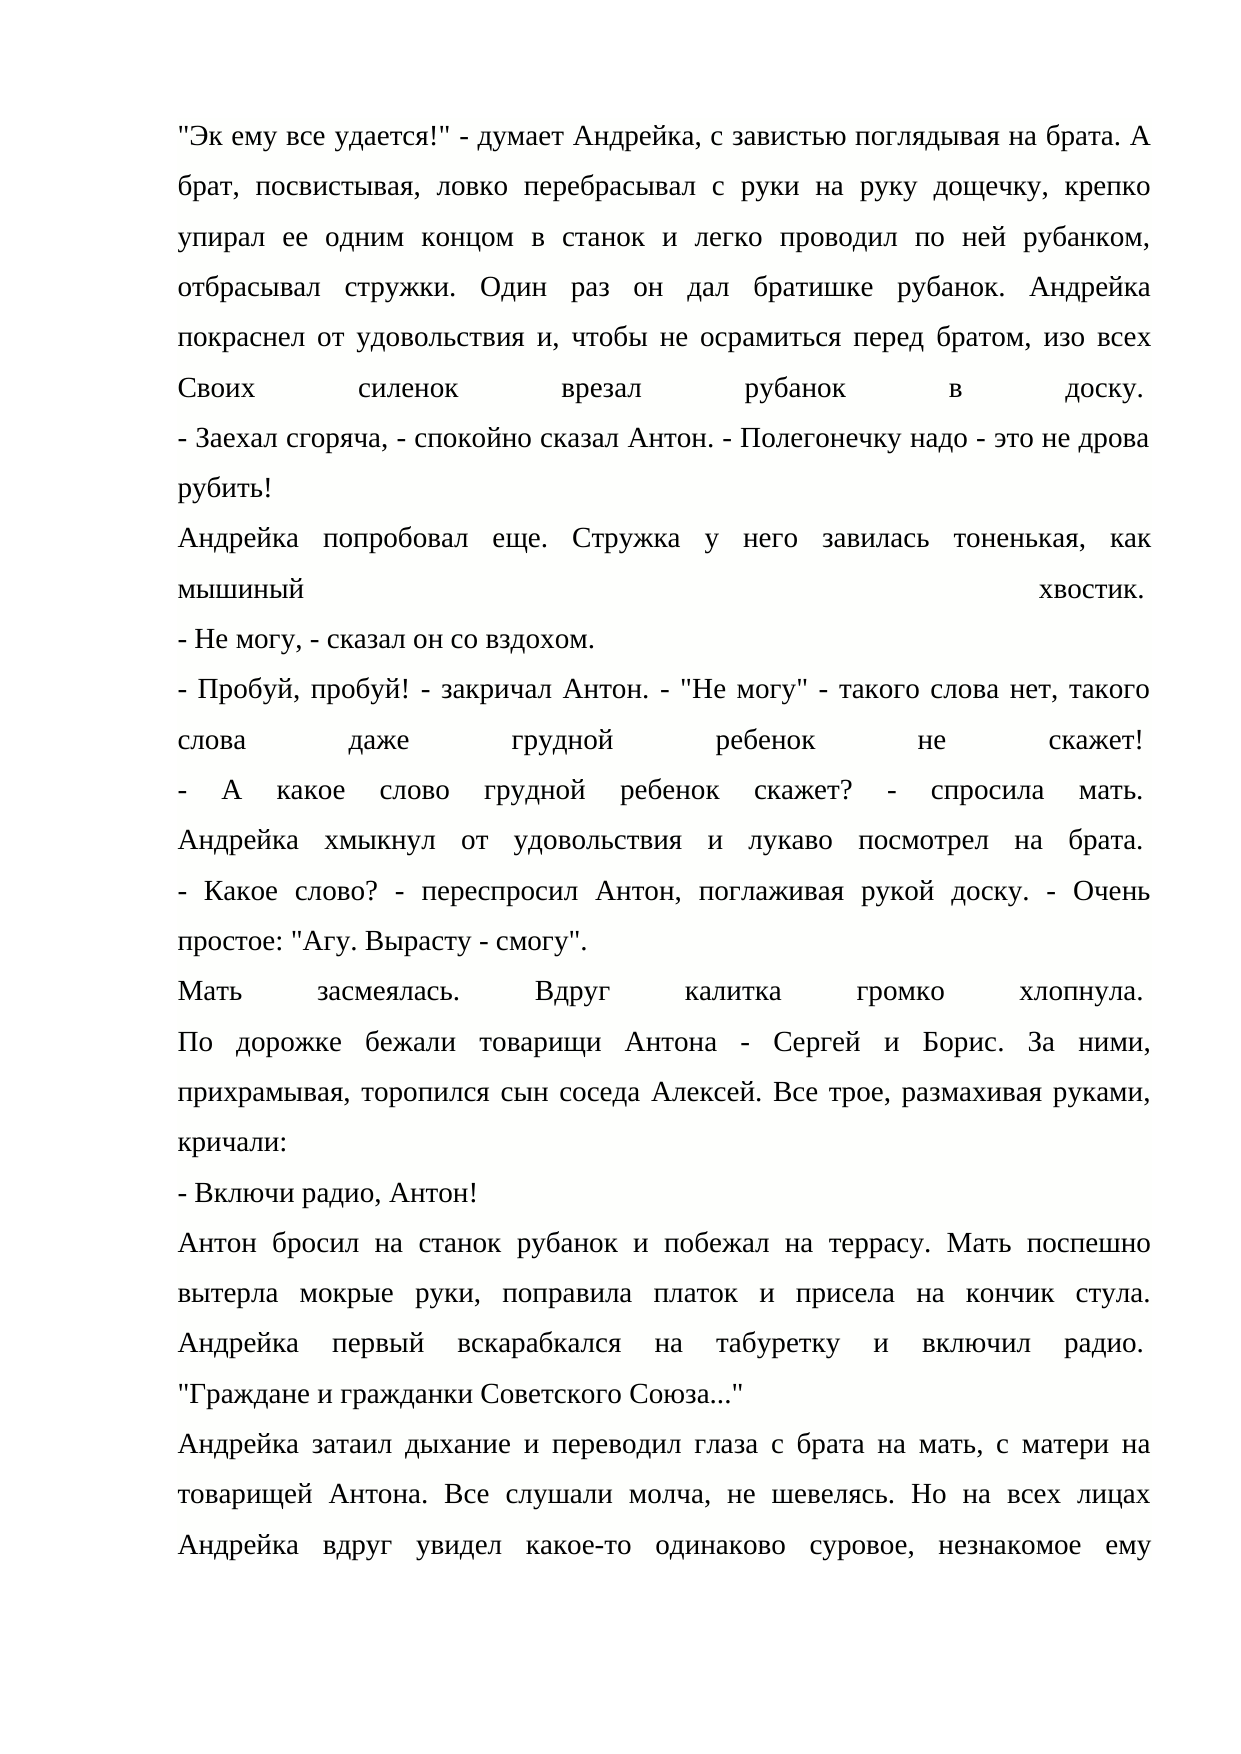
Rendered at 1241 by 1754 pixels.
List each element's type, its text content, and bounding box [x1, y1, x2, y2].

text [177, 118, 1152, 504]
text Мать засмеялась. Вдруг калитка громко хлопнула. По дорожке бежали товарищи Антона - Сергей и Борис. За ними, прихрамывая, торопился сын соседа Алексей. Все трое, размахивая руками, кричали: - Включи радио, Антон! [177, 973, 1152, 1208]
text Антон бросил на станок рубанок и побежал на террасу. Мать поспешно вытерла мокрые руки, поправила платок и присела на кончик стула. Андрейка первый вскарабкался на табуретку и включил радио. "Граждане и гражданки Советского Союза..." [177, 1225, 1152, 1409]
text Андрейка попробовал еще. Стружка у него завилась тоненькая, как мышиный хвостик. - Не могу, - сказал он со вздохом. [177, 521, 1152, 655]
text - Пробуй, пробуй! - закричал Антон. - "Не могу" - такого слова нет, такого слова даже грудной ребенок не скажет! - А какое слово грудной ребенок скажет? - спросила мать. Андрейка хмыкнул от удовольствия и лукаво посмотрел на брата. - Какое слово? - переспросил Антон, поглаживая рукой доску. - Очень простое: "Агу. Вырасту - смогу". [177, 672, 1152, 957]
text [177, 1426, 1152, 1560]
